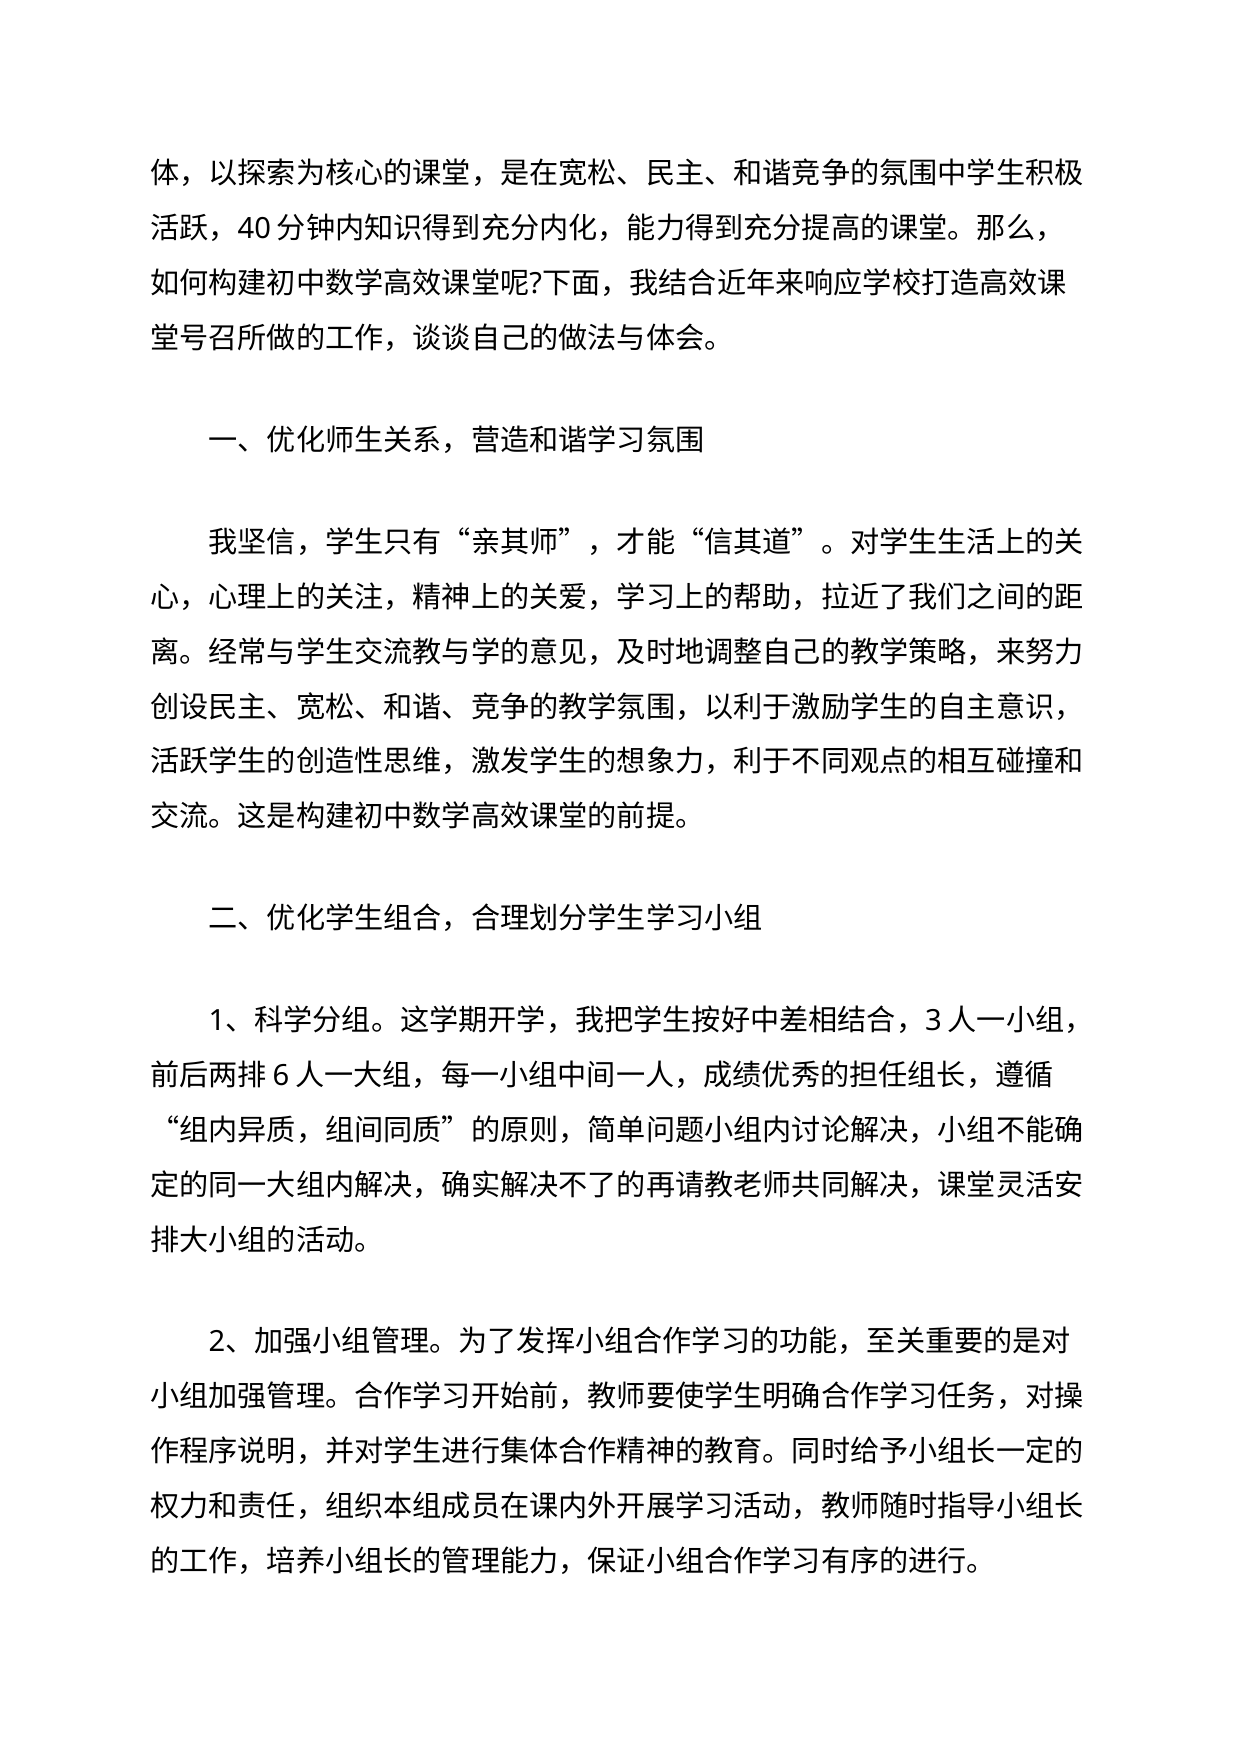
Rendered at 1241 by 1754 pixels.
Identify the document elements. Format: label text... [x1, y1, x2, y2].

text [150, 150, 1090, 357]
text 2、加强小组管理。为了发挥小组合作学习的功能，至关重要的是对小组加强管理。合作学习开始前，教师要使学生明确合作学习任务，对操作程序说明，并对学生进行集体合作精神的教育。同时给予小组长一定的权力和责任，组织本组成员在课内外开展学习活动，教师随时指导小组长的工作，培养小组长的管理能力，保证小组合作学习有序的进行。 [150, 1318, 1090, 1580]
text 一、优化师生关系，营造和谐学习氛围 [150, 417, 1090, 459]
text 我坚信，学生只有“亲其师”，才能“信其道”。对学生生活上的关心，心理上的关注，精神上的关爱，学习上的帮助，拉近了我们之间的距离。经常与学生交流教与学的意见，及时地调整自己的教学策略，来努力创设民主、宽松、和谐、竞争的教学氛围，以利于激励学生的自主意识，活跃学生的创造性思维，激发学生的想象力，利于不同观点的相互碰撞和交流。这是构建初中数学高效课堂的前提。 [150, 518, 1090, 835]
text 1、科学分组。这学期开学，我把学生按好中差相结合，3人一小组，前后两排6人一大组，每一小组中间一人，成绩优秀的担任组长，遵循“组内异质，组间同质”的原则，简单问题小组内讨论解决，小组不能确定的同一大组内解决，确实解决不了的再请教老师共同解决，课堂灵活安排大小组的活动。 [150, 996, 1090, 1258]
text 二、优化学生组合，合理划分学生学习小组 [150, 895, 1090, 937]
